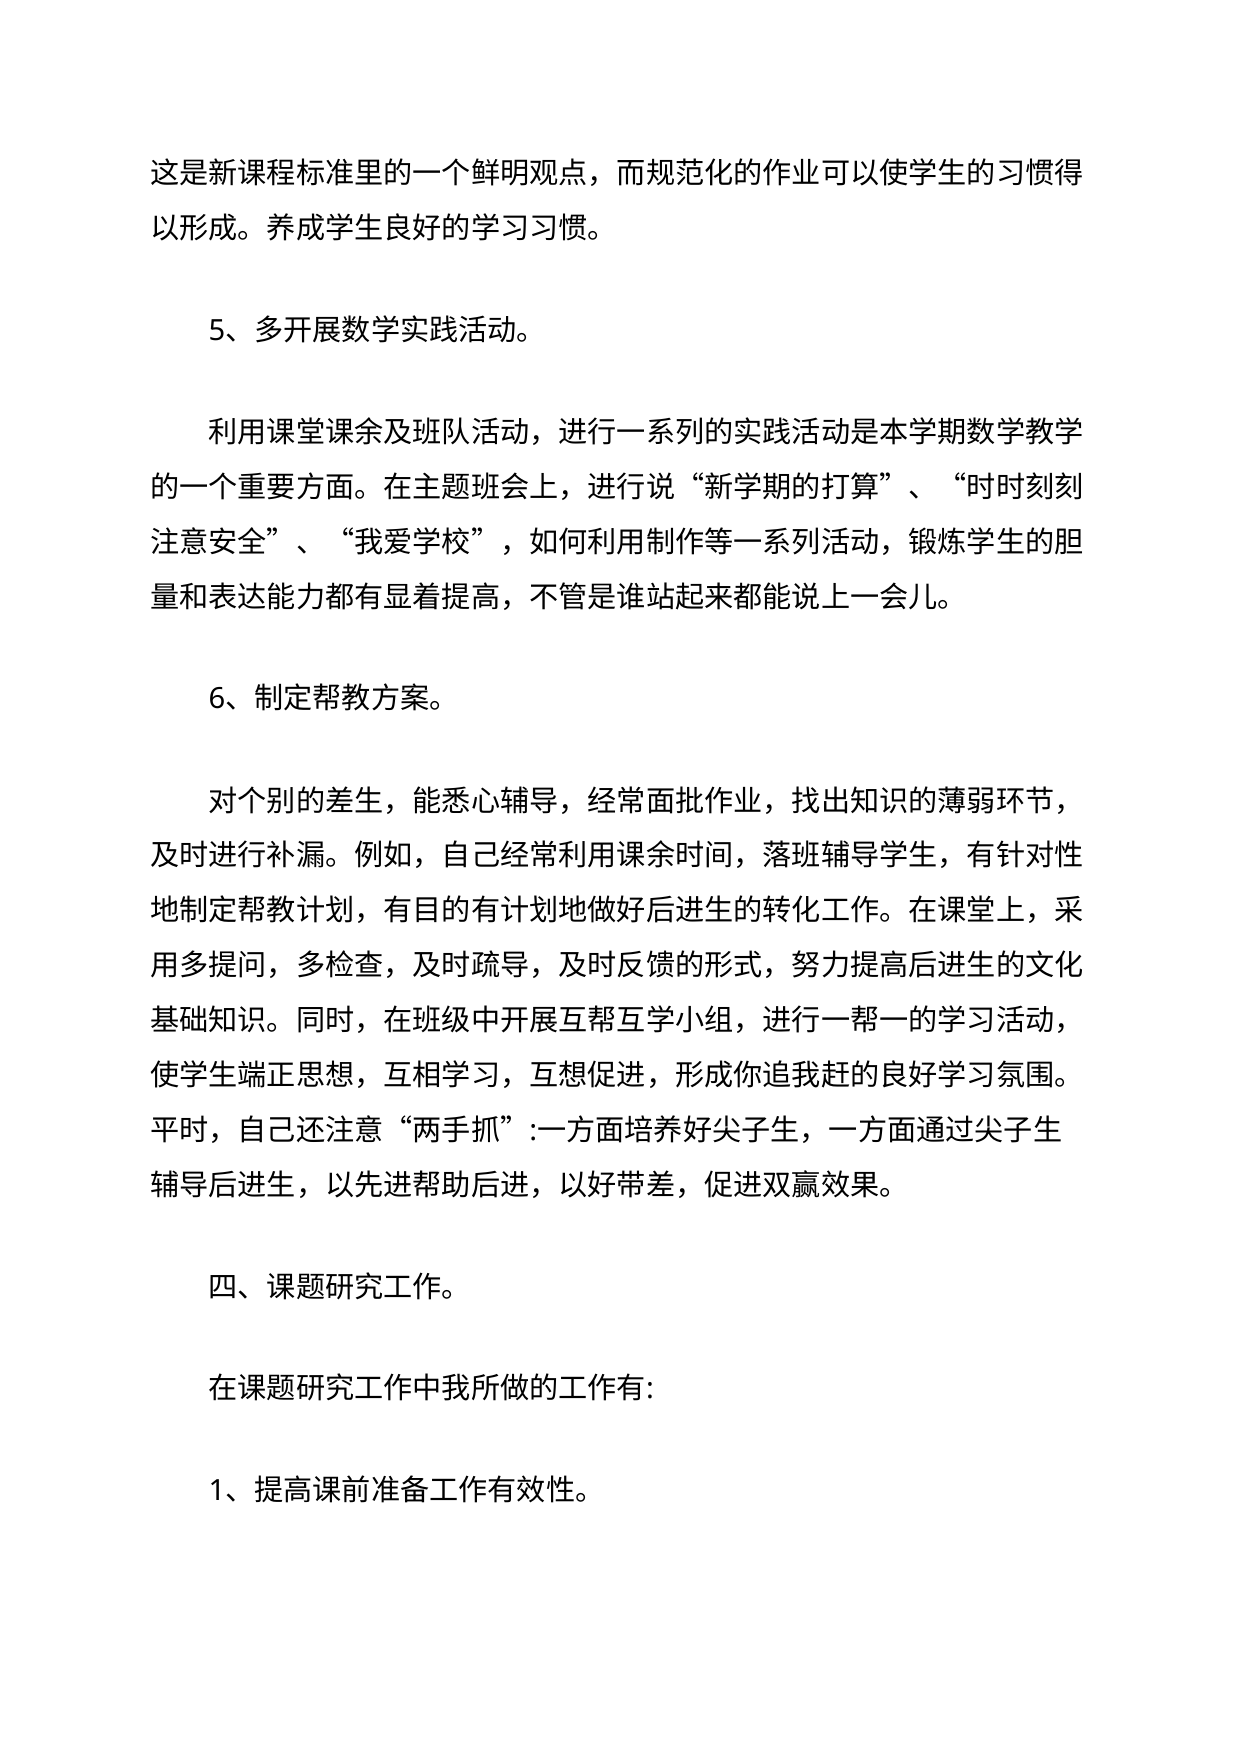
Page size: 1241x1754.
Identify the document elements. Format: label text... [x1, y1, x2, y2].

text 对个别的差生，能悉心辅导，经常面批作业，找出知识的薄弱环节，及时进行补漏。例如，自己经常利用课余时间，落班辅导学生，有针对性地制定帮教计划，有目的有计划地做好后进生的转化工作。在课堂上，采用多提问，多检查，及时疏导，及时反馈的形式，努力提高后进生的文化基础知识。同时，在班级中开展互帮互学小组，进行一帮一的学习活动，使学生端正思想，互相学习，互想促进，形成你追我赶的良好学习氛围。平时，自己还注意“两手抓”:一方面培养好尖子生，一方面通过尖子生辅导后进生，以先进帮助后进，以好带差，促进双赢效果。 [150, 777, 1090, 1204]
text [150, 150, 1090, 247]
text 四、课题研究工作。 [150, 1263, 1090, 1306]
text 利用课堂课余及班队活动，进行一系列的实践活动是本学期数学教学的一个重要方面。在主题班会上，进行说“新学期的打算”、“时时刻刻注意安全”、“我爱学校”，如何利用制作等一系列活动，锻炼学生的胆量和表达能力都有显着提高，不管是谁站起来都能说上一会儿。 [150, 409, 1090, 616]
text 5、多开展数学实践活动。 [150, 307, 1090, 349]
text 在课题研究工作中我所做的工作有: [150, 1365, 1090, 1407]
text 1、提高课前准备工作有效性。 [150, 1467, 1090, 1509]
text 6、制定帮教方案。 [150, 675, 1090, 717]
